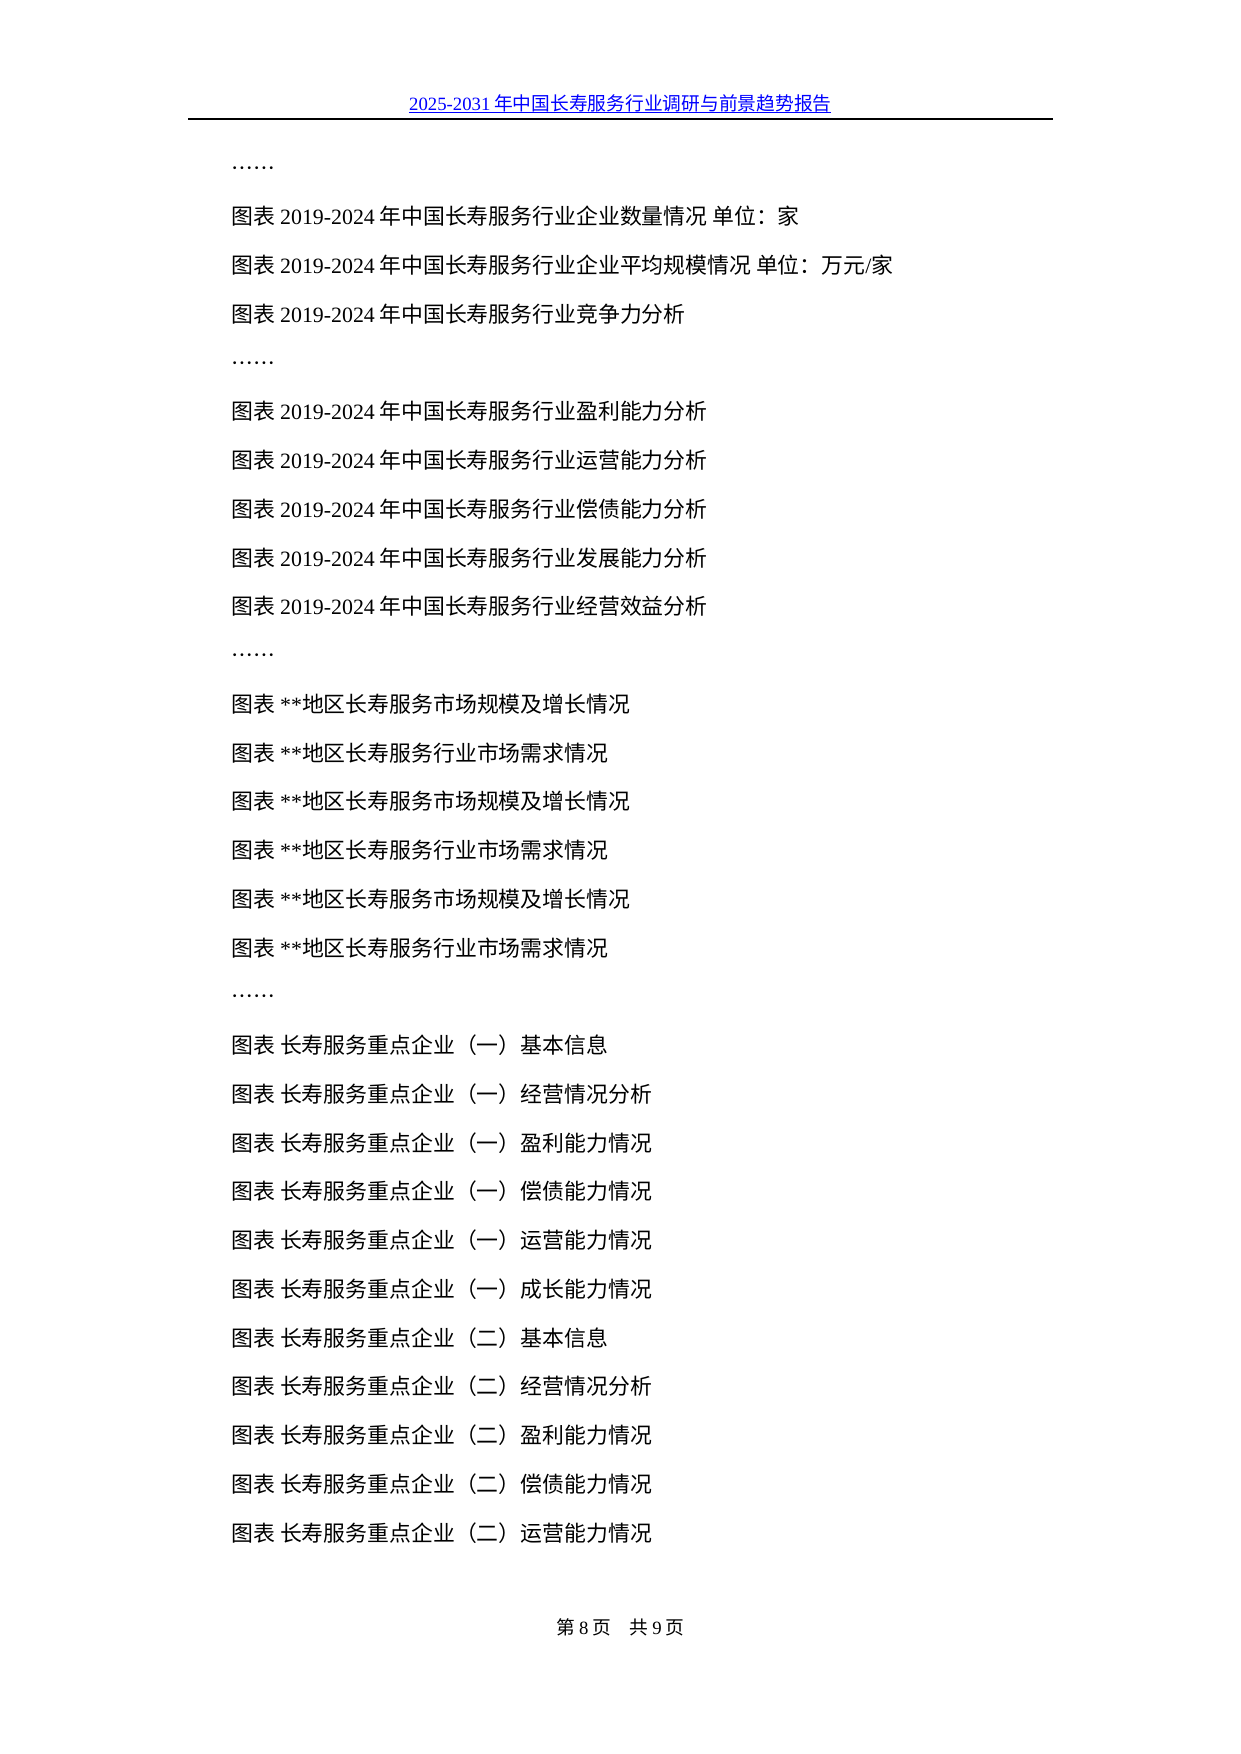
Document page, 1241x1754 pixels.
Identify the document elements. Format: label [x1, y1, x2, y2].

text [187, 150, 1053, 1548]
